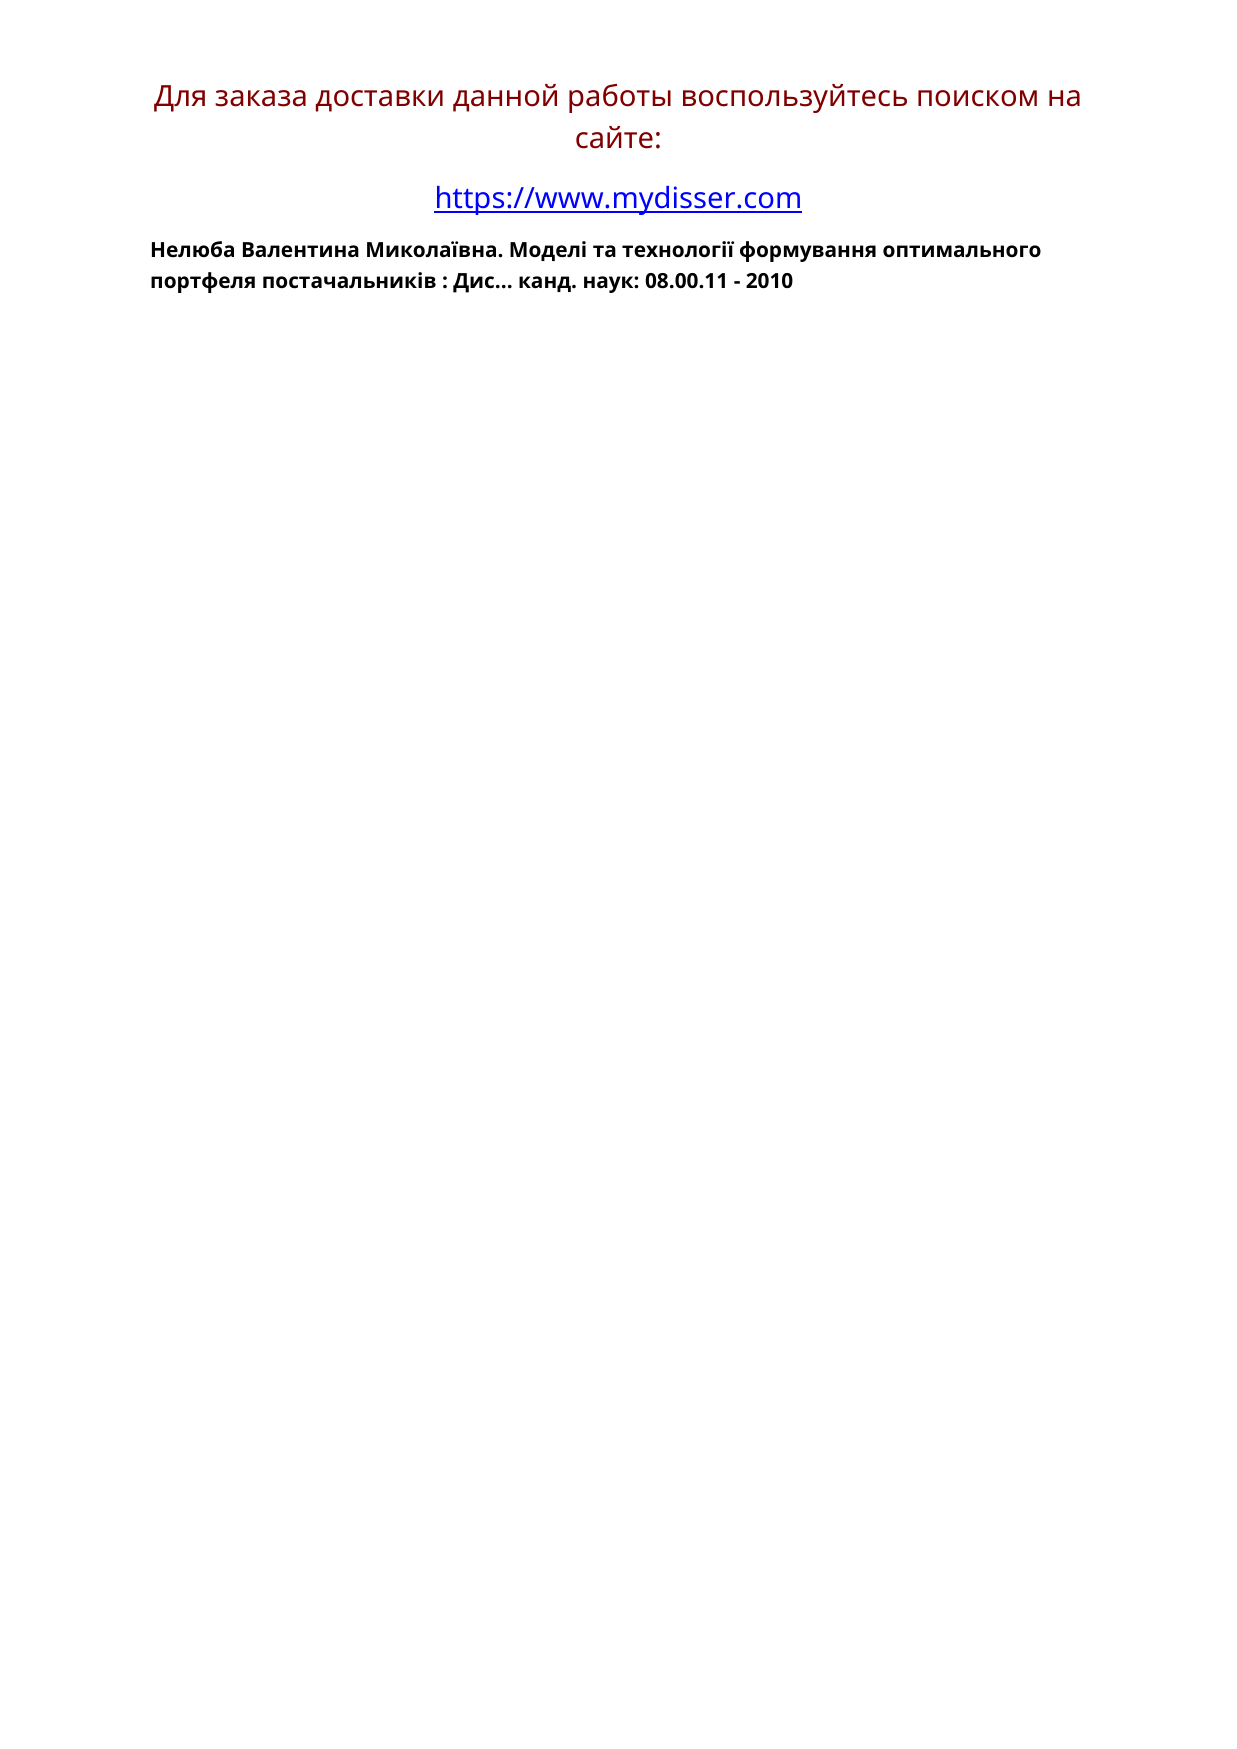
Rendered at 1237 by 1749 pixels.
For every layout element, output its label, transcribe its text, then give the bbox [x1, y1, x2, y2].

text Нелюба Валентина Миколаївна. Моделі та технології формування оптимального портфеля постачальників : Дис... канд. наук: 08.00.11 - 2010 [150, 236, 1086, 294]
